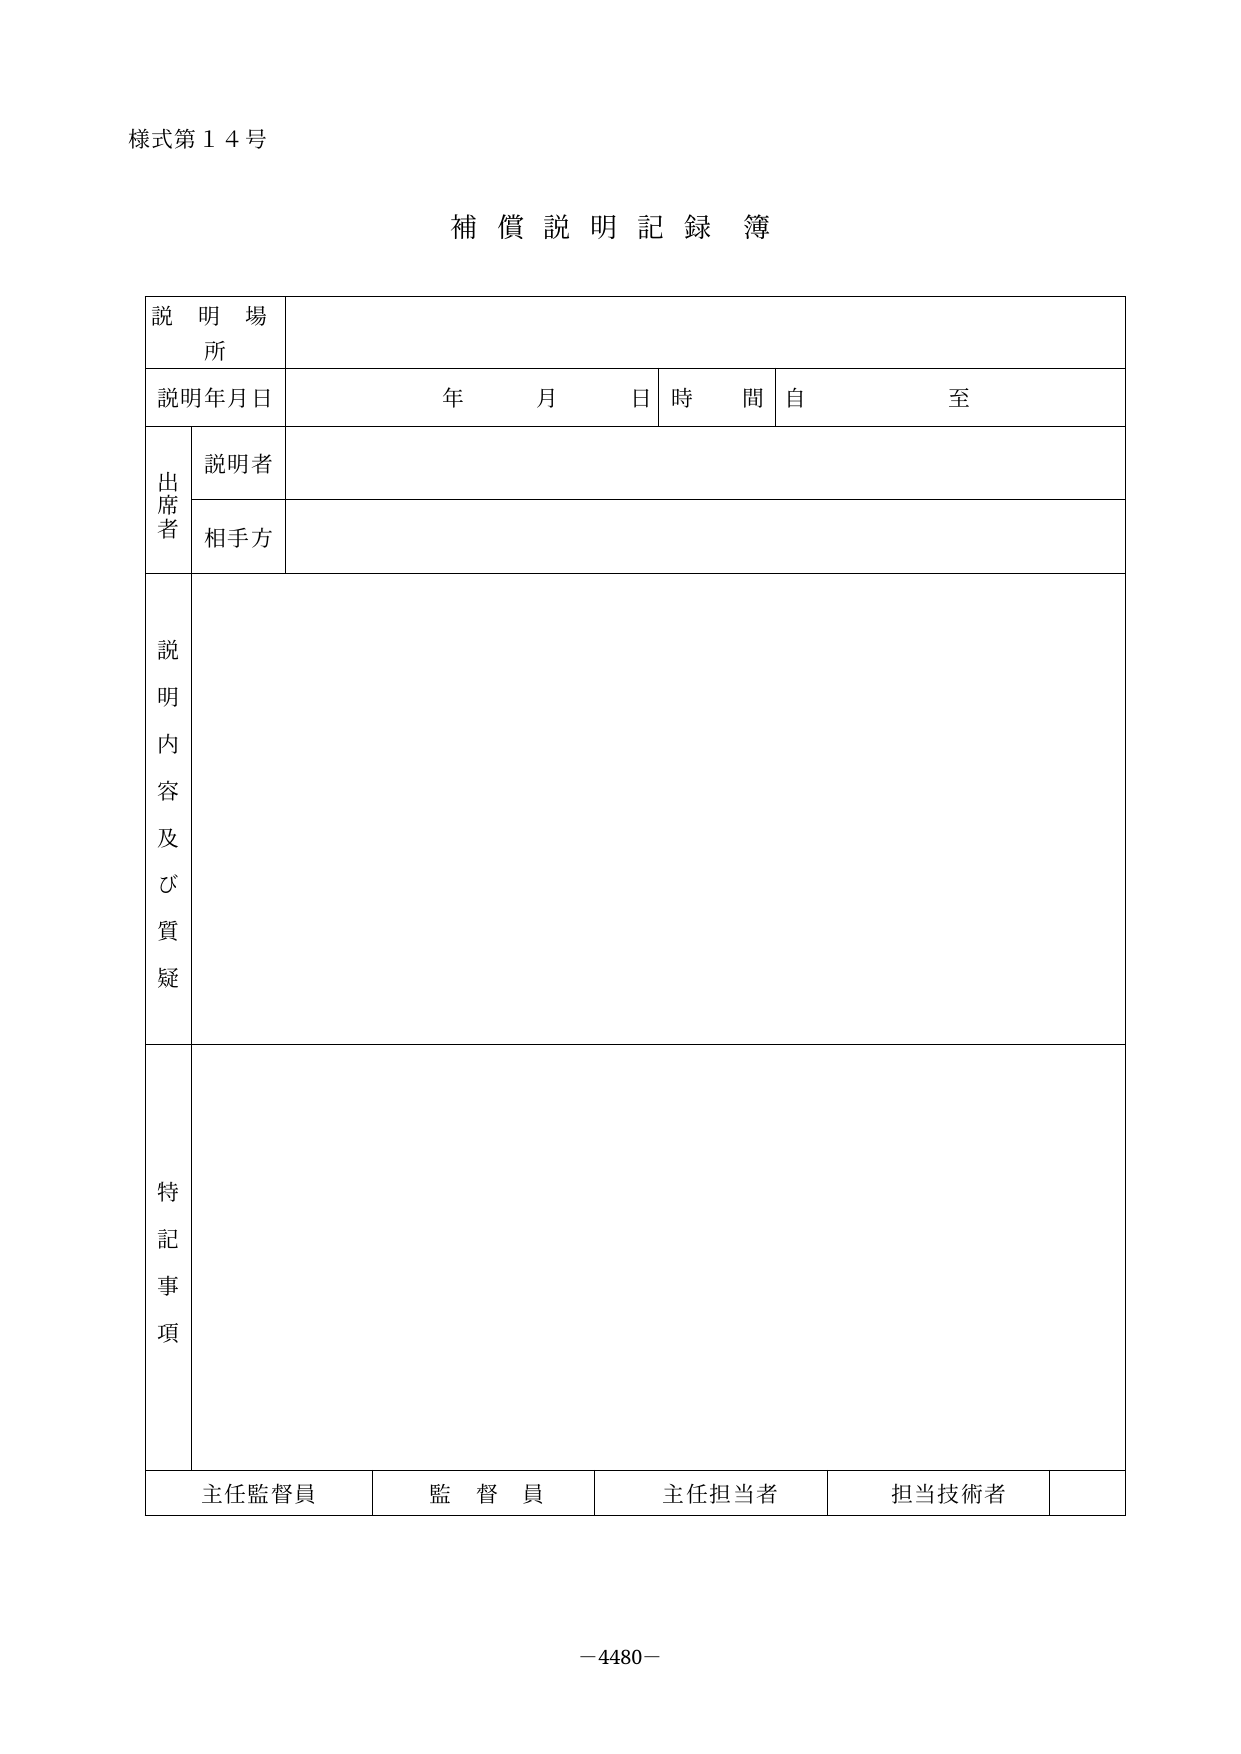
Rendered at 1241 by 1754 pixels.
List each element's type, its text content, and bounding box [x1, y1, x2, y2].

table_header [286, 297, 1125, 367]
text 様式第１４号 [128, 120, 1112, 155]
table_cell 監 督 員 [373, 1471, 594, 1515]
table_cell 説 明 内 容 及 び 質 疑 [146, 574, 191, 1044]
table_cell 担当技術者 [828, 1471, 1049, 1515]
table_cell 年 月 日 [286, 369, 658, 426]
table_cell [286, 427, 1125, 499]
table_cell 時 間 [659, 369, 775, 426]
table_cell [286, 500, 1125, 573]
table_cell [192, 1045, 1125, 1470]
table_cell 出席者 [146, 427, 191, 573]
text 補償説明記録簿 [128, 190, 1112, 261]
table_cell 説明者 [192, 427, 285, 499]
table_cell 特 記 事 項 [146, 1045, 191, 1470]
table_cell 説明年月日 [146, 369, 285, 426]
table_header 説明場所 [146, 297, 285, 367]
table_cell 主任監督員 [146, 1471, 372, 1515]
table_cell 自 至 [776, 369, 1125, 426]
table_cell 主任担当者 [595, 1471, 827, 1515]
table_cell [1050, 1471, 1125, 1515]
table_cell 相手方 [192, 500, 285, 573]
table_cell [192, 574, 1125, 1044]
